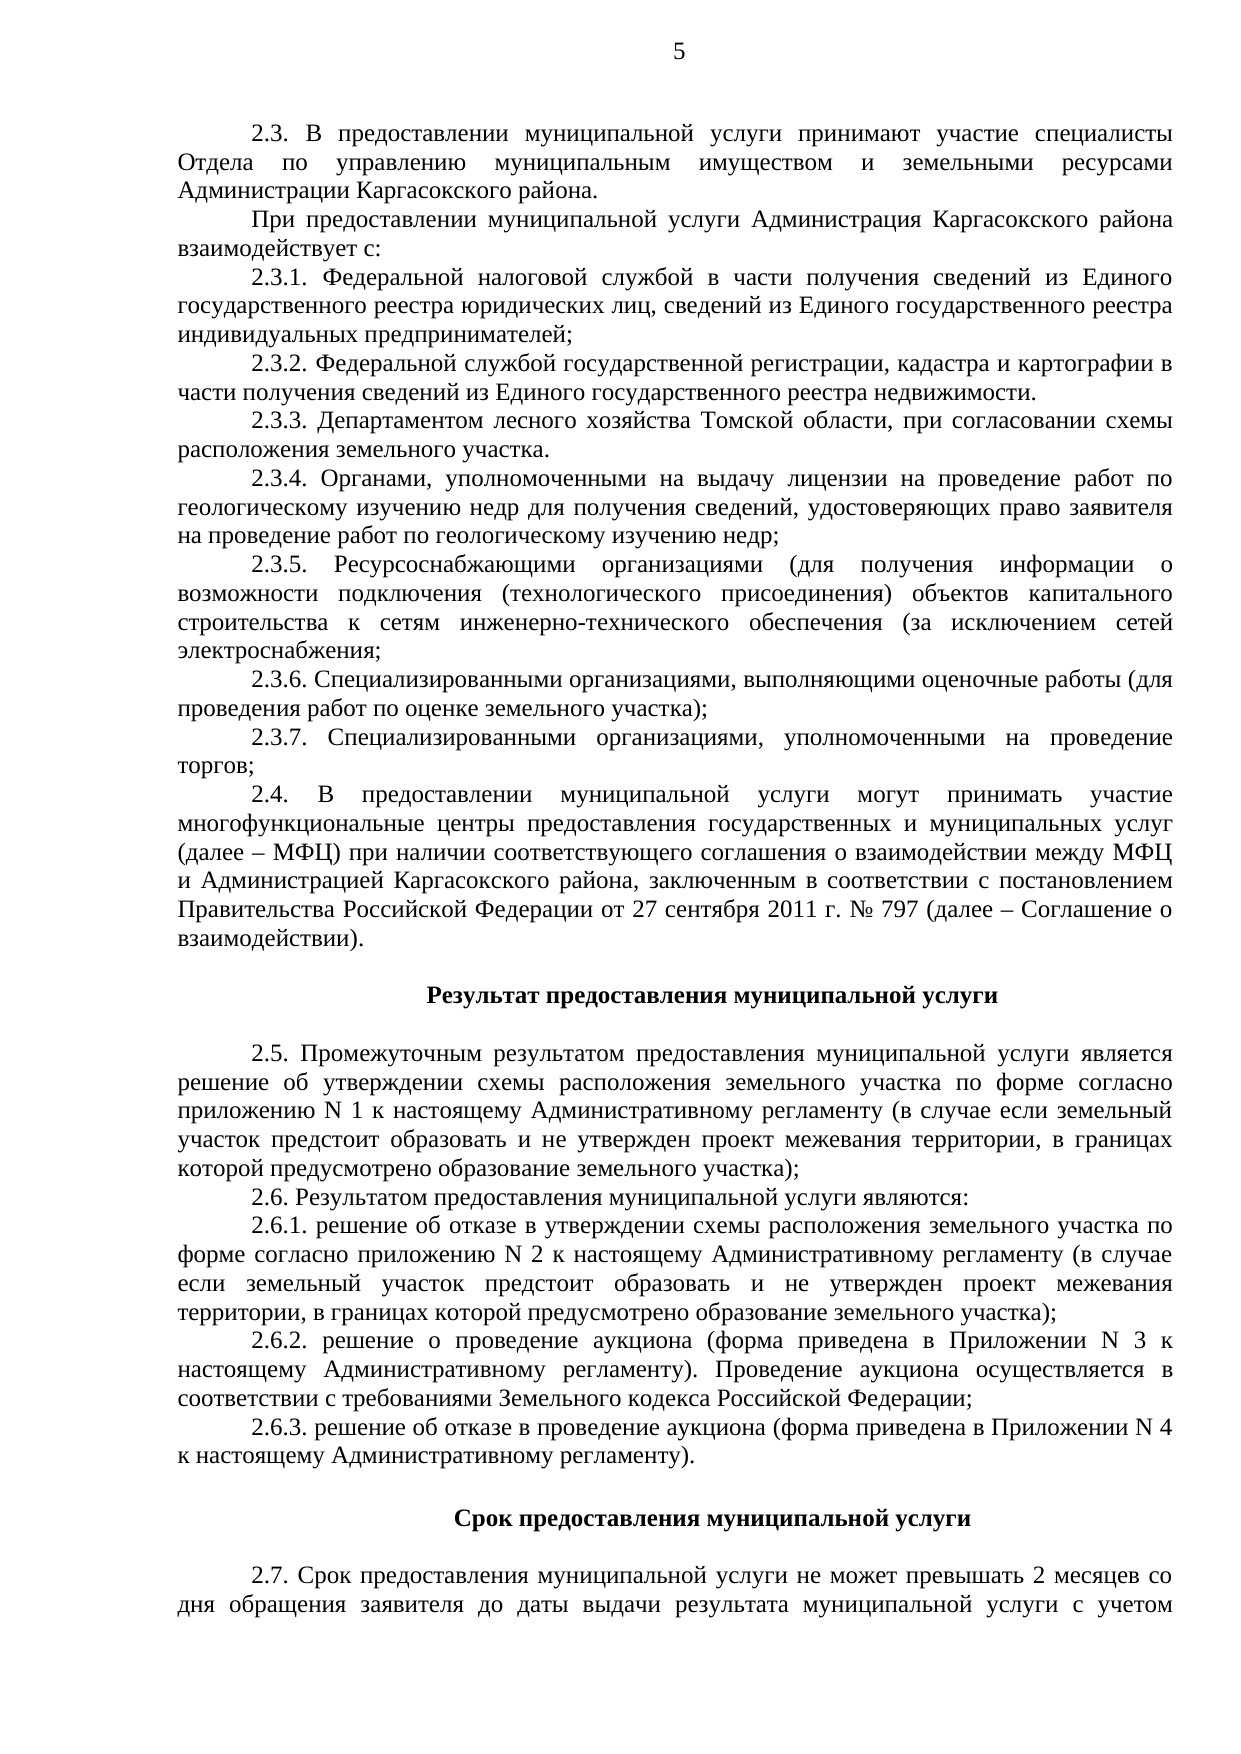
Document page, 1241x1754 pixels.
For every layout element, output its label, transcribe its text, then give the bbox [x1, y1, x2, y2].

text 2.3.4. Органами, уполномоченными на выдачу лицензии на проведение работ по геологическому изучению недр для получения сведений, удостоверяющих право заявителя на проведение работ по геологическому изучению недр; [177, 463, 1174, 549]
text 2.4. В предоставлении муниципальной услуги могут принимать участие многофункциональные центры предоставления государственных и муниципальных услуг (далее – МФЦ) при наличии соответствующего соглашения о взаимодействии между МФЦ и Администрацией Каргасокского района, заключенным в соответствии с постановлением Правительства Российской Федерации от 27 сентября 2011 г. № 797 (далее – Соглашение о взаимодействии). [177, 779, 1174, 952]
text 2.3.6. Специализированными организациями, выполняющими оценочные работы (для проведения работ по оценке земельного участка); [177, 664, 1174, 722]
text 2.3.2. Федеральной службой государственной регистрации, кадастра и картографии в части получения сведений из Единого государственного реестра недвижимости. [177, 348, 1174, 406]
text 2.5. Промежуточным результатом предоставления муниципальной услуги является решение об утверждении схемы расположения земельного участка по форме согласно приложению N 1 к настоящему Административному регламенту (в случае если земельный участок предстоит образовать и не утвержден проект межевания территории, в границах которой предусмотрено образование земельного участка); [177, 1038, 1174, 1182]
text 2.3.5. Ресурсоснабжающими организациями (для получения информации о возможности подключения (технологического присоединения) объектов капитального строительства к сетям инженерно-технического обеспечения (за исключением сетей электроснабжения; [177, 549, 1174, 664]
text 2.6.1. решение об отказе в утверждении схемы расположения земельного участка по форме согласно приложению N 2 к настоящему Административному регламенту (в случае если земельный участок предстоит образовать и не утвержден проект межевания территории, в границах которой предусмотрено образование земельного участка); [177, 1211, 1174, 1326]
text 2.3.3. Департаментом лесного хозяйства Томской области, при согласовании схемы расположения земельного участка. [177, 406, 1174, 463]
text 2.3.1. Федеральной налоговой службой в части получения сведений из Единого государственного реестра юридических лиц, сведений из Единого государственного реестра индивидуальных предпринимателей; [177, 262, 1174, 348]
text 2.6.2. решение о проведение аукциона (форма приведена в Приложении N 3 к настоящему Административному регламенту). Проведение аукциона осуществляется в соответствии с требованиями Земельного кодекса Российской Федерации; [177, 1326, 1174, 1412]
text При предоставлении муниципальной услуги Администрация Каргасокского района взаимодействует с: [177, 204, 1174, 262]
text Результат предоставления муниципальной услуги [177, 981, 1174, 1009]
text Срок предоставления муниципальной услуги [177, 1503, 1174, 1532]
text 2.6.3. решение об отказе в проведение аукциона (форма приведена в Приложении N 4 к настоящему Административному регламенту). [177, 1412, 1174, 1469]
text 2.3.7. Специализированными организациями, уполномоченными на проведение торгов; [177, 722, 1174, 779]
text 2.6. Результатом предоставления муниципальной услуги являются: [177, 1182, 1174, 1211]
text 2.3. В предоставлении муниципальной услуги принимают участие специалисты Отдела по управлению муниципальным имуществом и земельными ресурсами Администрации Каргасокского района. [177, 118, 1174, 204]
